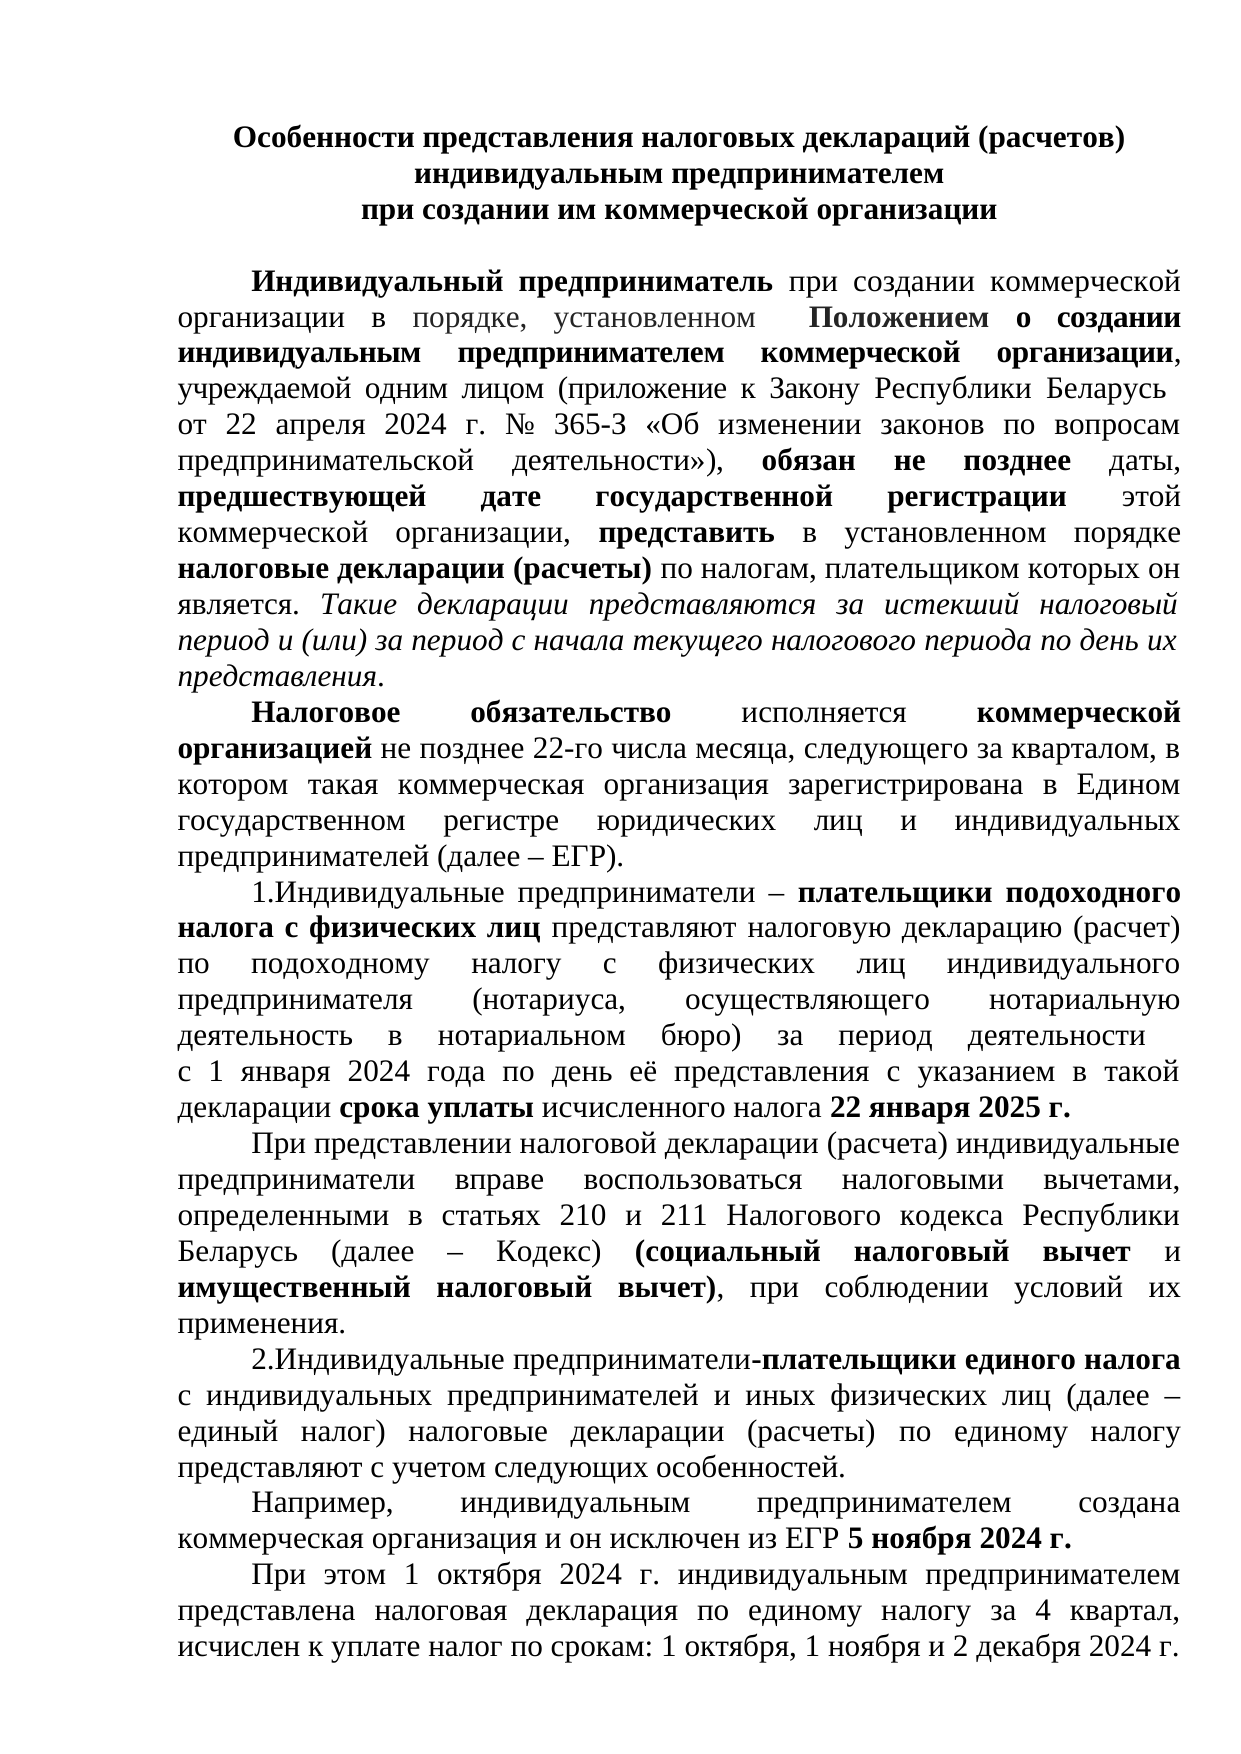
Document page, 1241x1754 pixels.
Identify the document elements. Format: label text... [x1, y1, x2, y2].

text 1.Индивидуальные предприниматели – плательщики подоходного налога с физических лиц представляют налоговую декларацию (расчет) по подоходному налогу с физических лиц индивидуального предпринимателя (нотариуса, осуществляющего нотариальную деятельность в нотариальном бюро) за период деятельности с 1 января 2024 года по день её представления с указанием в такой декларации срока уплаты исчисленного налога 22 января 2025 г. [177, 1017, 1181, 1124]
text при создании им коммерческой организации [177, 190, 1181, 226]
text При этом 1 октября 2024 г. индивидуальным предпринимателем представлена налоговая декларация по единому налогу за 4 квартал, исчислен к уплате налог по срокам: 1 октября, 1 ноября и 2 декабря 2024 г. [177, 1556, 1181, 1663]
text 2.Индивидуальные предприниматели-плательщики единого налога с индивидуальных предпринимателей и иных физических лиц (далее – единый налог) налоговые декларации (расчеты) по единому налогу представляют с учетом следующих особенностей. [177, 1340, 1181, 1484]
text Индивидуальный предприниматель при создании коммерческой организации в порядке, установленном Положением о создании индивидуальным предпринимателем коммерческой организации, учреждаемой одним лицом (приложение к Закону Республики Беларусь от 22 апреля 2024 г. № 365-З «Об изменении законов по вопросам предпринимательской деятельности»), обязан не позднее даты, предшествующей дате государственной регистрации этой коммерческой организации, представить в установленном порядке налоговые декларации (расчеты) по налогам, плательщиком которых он является. Такие декларации представляются за истекший налоговый период и (или) за период с начала текущего налогового периода по день их представления. [177, 262, 1181, 693]
text При представлении налоговой декларации (расчета) индивидуальные предприниматели вправе воспользоваться налоговыми вычетами, определенными в статьях 210 и 211 Налогового кодекса Республики Беларусь (далее – Кодекс) (социальный налоговый вычет и имущественный налоговый вычет), при соблюдении условий их применения. [177, 1124, 1181, 1340]
text 1.Индивидуальные предприниматели – плательщики подоходного налога с физических лиц представляют налоговую декларацию (расчет) по подоходному налогу с физических лиц индивидуального предпринимателя (нотариуса, осуществляющего нотариальную деятельность в нотариальном бюро) за период деятельности с 1 января 2024 года по день её представления с указанием в такой декларации срока уплаты исчисленного налога 22 января 2025 г. [177, 873, 1181, 945]
text Налоговое обязательство исполняется коммерческой организацией не позднее 22-го числа месяца, следующего за кварталом, в котором такая коммерческая организация зарегистрирована в Едином государственном регистре юридических лиц и индивидуальных предпринимателей (далее – ЕГР). [177, 693, 1181, 873]
text Например, индивидуальным предпринимателем создана коммерческая организация и он исключен из ЕГР 5 ноября 2024 г. [177, 1484, 1181, 1556]
text Особенности представления налоговых деклараций (расчетов) индивидуальным предпринимателем [177, 118, 1181, 190]
